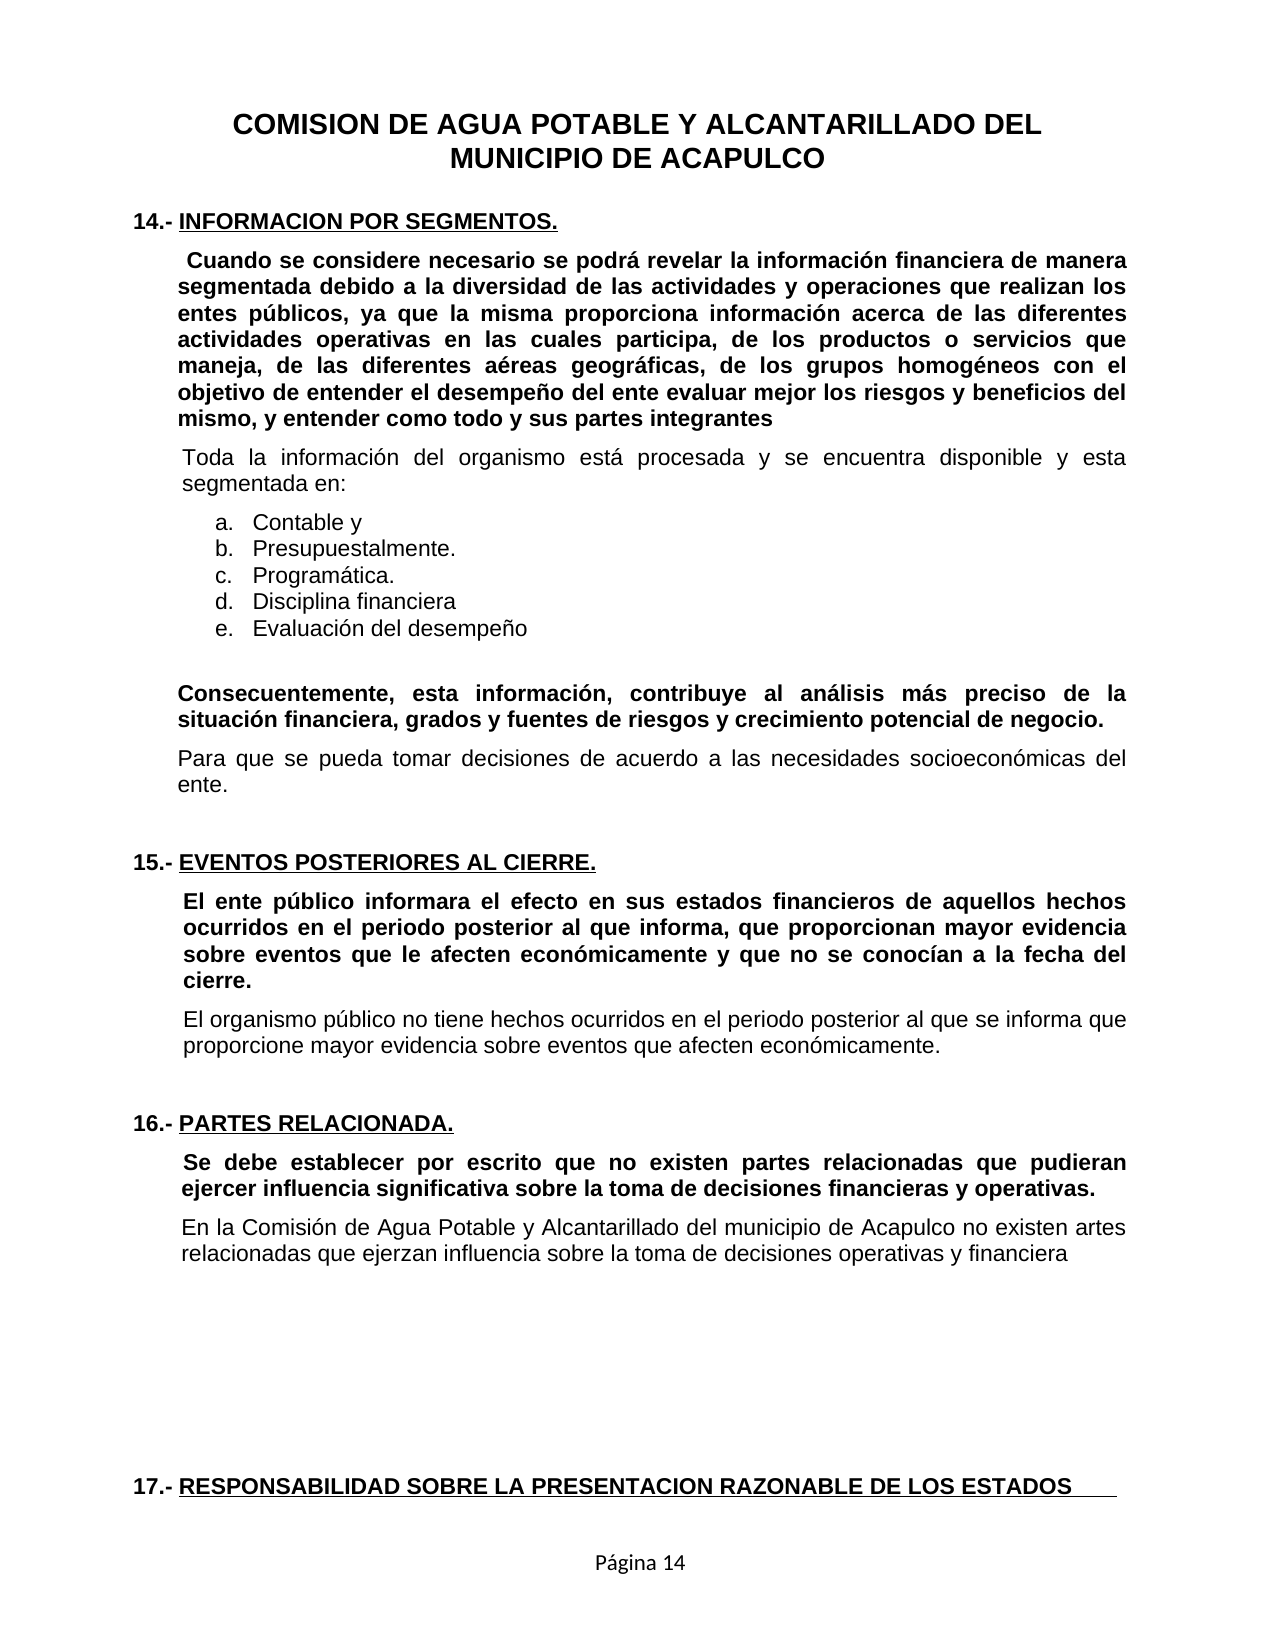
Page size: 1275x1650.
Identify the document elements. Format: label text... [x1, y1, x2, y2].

text Cuando se considere necesario se podrá revelar la información financiera de manera segmentada debido a la diversidad de las actividades y operaciones que realizan los entes públicos, ya que la misma proporciona información acerca de las diferentes actividades operativas en las cuales participa, de los productos o servicios que maneja, de las diferentes aéreas geográficas, de los grupos homogéneos con el objetivo de entender el desempeño del ente evaluar mejor los riesgos y beneficios del mismo, y entender como todo y sus partes integrantes [118, 247, 1127, 431]
list Programática. [215, 562, 1127, 588]
text Se debe establecer por escrito que no existen partes relacionadas que pudieran ejercer influencia significativa sobre la toma de decisiones financieras y operativas. [181, 1149, 1127, 1201]
text 16.- PARTES RELACIONADA. [133, 1110, 1127, 1136]
text Toda la información del organismo está procesada y se encuentra disponible y esta segmentada en: [182, 444, 1127, 497]
list Contable y [215, 509, 1127, 535]
text 14.- INFORMACION POR SEGMENTOS. [133, 208, 1127, 234]
list Presupuestalmente. [215, 535, 1127, 562]
text Consecuentemente, esta información, contribuye al análisis más preciso de la situación financiera, grados y fuentes de riesgos y crecimiento potencial de negocio. [177, 680, 1127, 732]
text El ente público informara el efecto en sus estados financieros de aquellos hechos ocurridos en el periodo posterior al que informa, que proporcionan mayor evidencia sobre eventos que le afecten económicamente y que no se conocían a la fecha del cierre. [183, 888, 1127, 993]
text Para que se pueda tomar decisiones de acuerdo a las necesidades socioeconómicas del ente. [177, 745, 1127, 798]
text 15.- EVENTOS POSTERIORES AL CIERRE. [133, 849, 1127, 875]
list Disciplina financiera [215, 588, 1127, 614]
text El organismo público no tiene hechos ocurridos en el periodo posterior al que se informa que proporcione mayor evidencia sobre eventos que afecten económicamente. [183, 1006, 1127, 1058]
text En la Comisión de Agua Potable y Alcantarillado del municipio de Acapulco no existen artes relacionadas que ejerzan influencia sobre la toma de decisiones operativas y financiera [181, 1214, 1127, 1267]
list Evaluación del desempeño [215, 614, 1127, 641]
text 17.- RESPONSABILIDAD SOBRE LA PRESENTACION RAZONABLE DE LOS ESTADOS [133, 1473, 1127, 1500]
